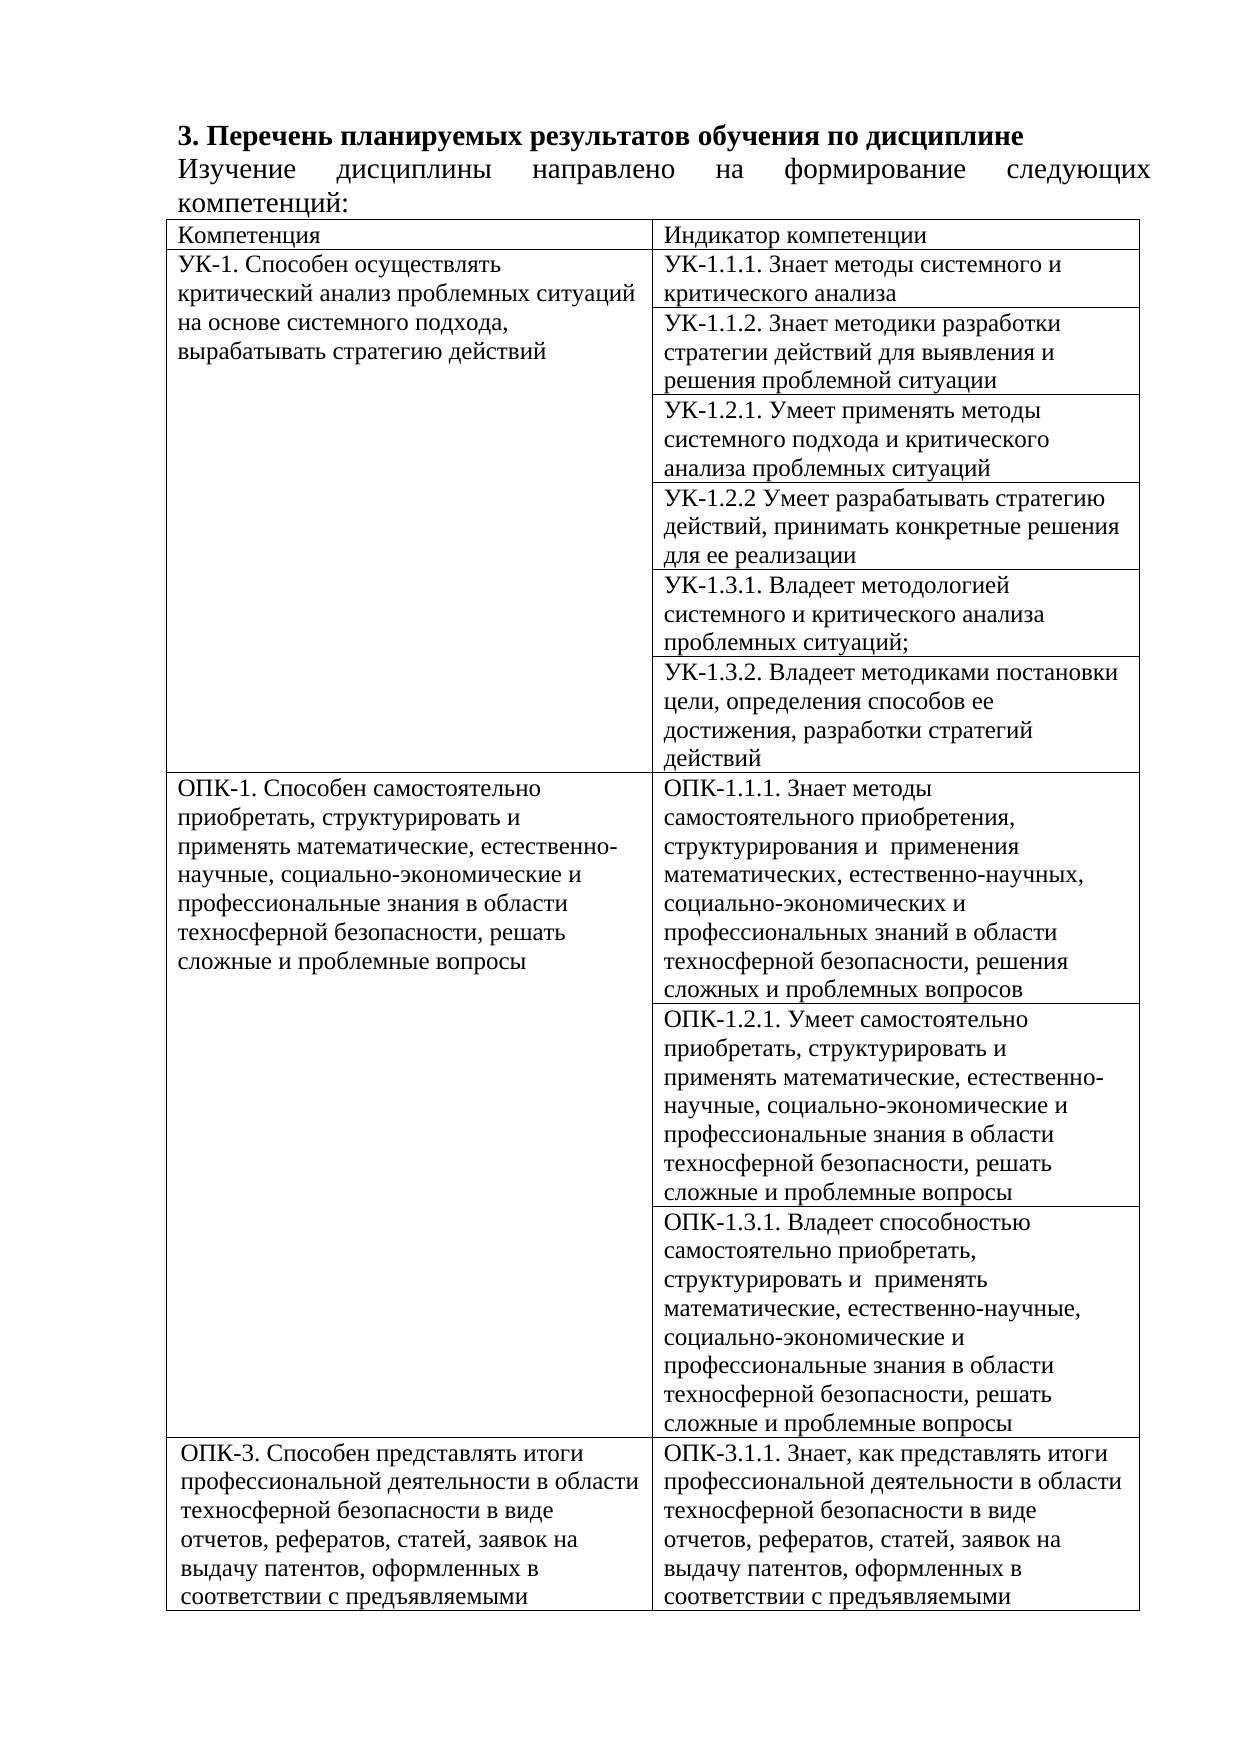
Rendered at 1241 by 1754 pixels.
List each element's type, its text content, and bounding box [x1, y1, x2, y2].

table_cell ОПК-1.2.1. Умеет самостоятельно приобретать, структурировать и применять математические, естественно-научные, социально-экономические и профессиональные знания в области техносферной безопасности, решать сложные и проблемные вопросы [653, 1004, 1139, 1206]
table_cell УК-1.2.2 Умеет разрабатывать стратегию действий, принимать конкретные решения для ее реализации [653, 483, 1139, 569]
table_cell УК-1.1.1. Знает методы системного и критического анализа [653, 250, 1139, 307]
text Изучение дисциплины направлено на формирование следующих компетенций: [177, 152, 1152, 219]
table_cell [653, 1438, 1139, 1610]
table_header Компетенция [167, 220, 652, 248]
table_cell ОПК-1.1.1. Знает методы самостоятельного приобретения, структурирования и применения математических, естественно-научных, социально-экономических и профессиональных знаний в области техносферной безопасности, решения сложных и проблемных вопросов [653, 773, 1139, 1003]
table_cell УК-1. Способен осуществлять критический анализ проблемных ситуаций на основе системного подхода, вырабатывать стратегию действий [167, 250, 652, 772]
table_header Индикатор компетенции [653, 220, 1139, 248]
table_cell УК-1.2.1. Умеет применять методы системного подхода и критического анализа проблемных ситуаций [653, 395, 1139, 482]
text 3. Перечень планируемых результатов обучения по дисциплине [177, 118, 1152, 152]
table_cell УК-1.3.2. Владеет методиками постановки цели, определения способов ее достижения, разработки стратегий действий [653, 657, 1139, 772]
table_cell УК-1.1.2. Знает методики разработки стратегии действий для выявления и решения проблемной ситуации [653, 308, 1139, 394]
table_cell ОПК-1. Способен самостоятельно приобретать, структурировать и применять математические, естественно-научные, социально-экономические и профессиональные знания в области техносферной безопасности, решать сложные и проблемные вопросы [167, 773, 652, 1437]
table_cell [167, 1438, 652, 1610]
table_cell ОПК-1.3.1. Владеет способностью самостоятельно приобретать, структурировать и применять математические, естественно-научные, социально-экономические и профессиональные знания в области техносферной безопасности, решать сложные и проблемные вопросы [653, 1207, 1139, 1437]
table_cell УК-1.3.1. Владеет методологией системного и критического анализа проблемных ситуаций; [653, 570, 1139, 656]
